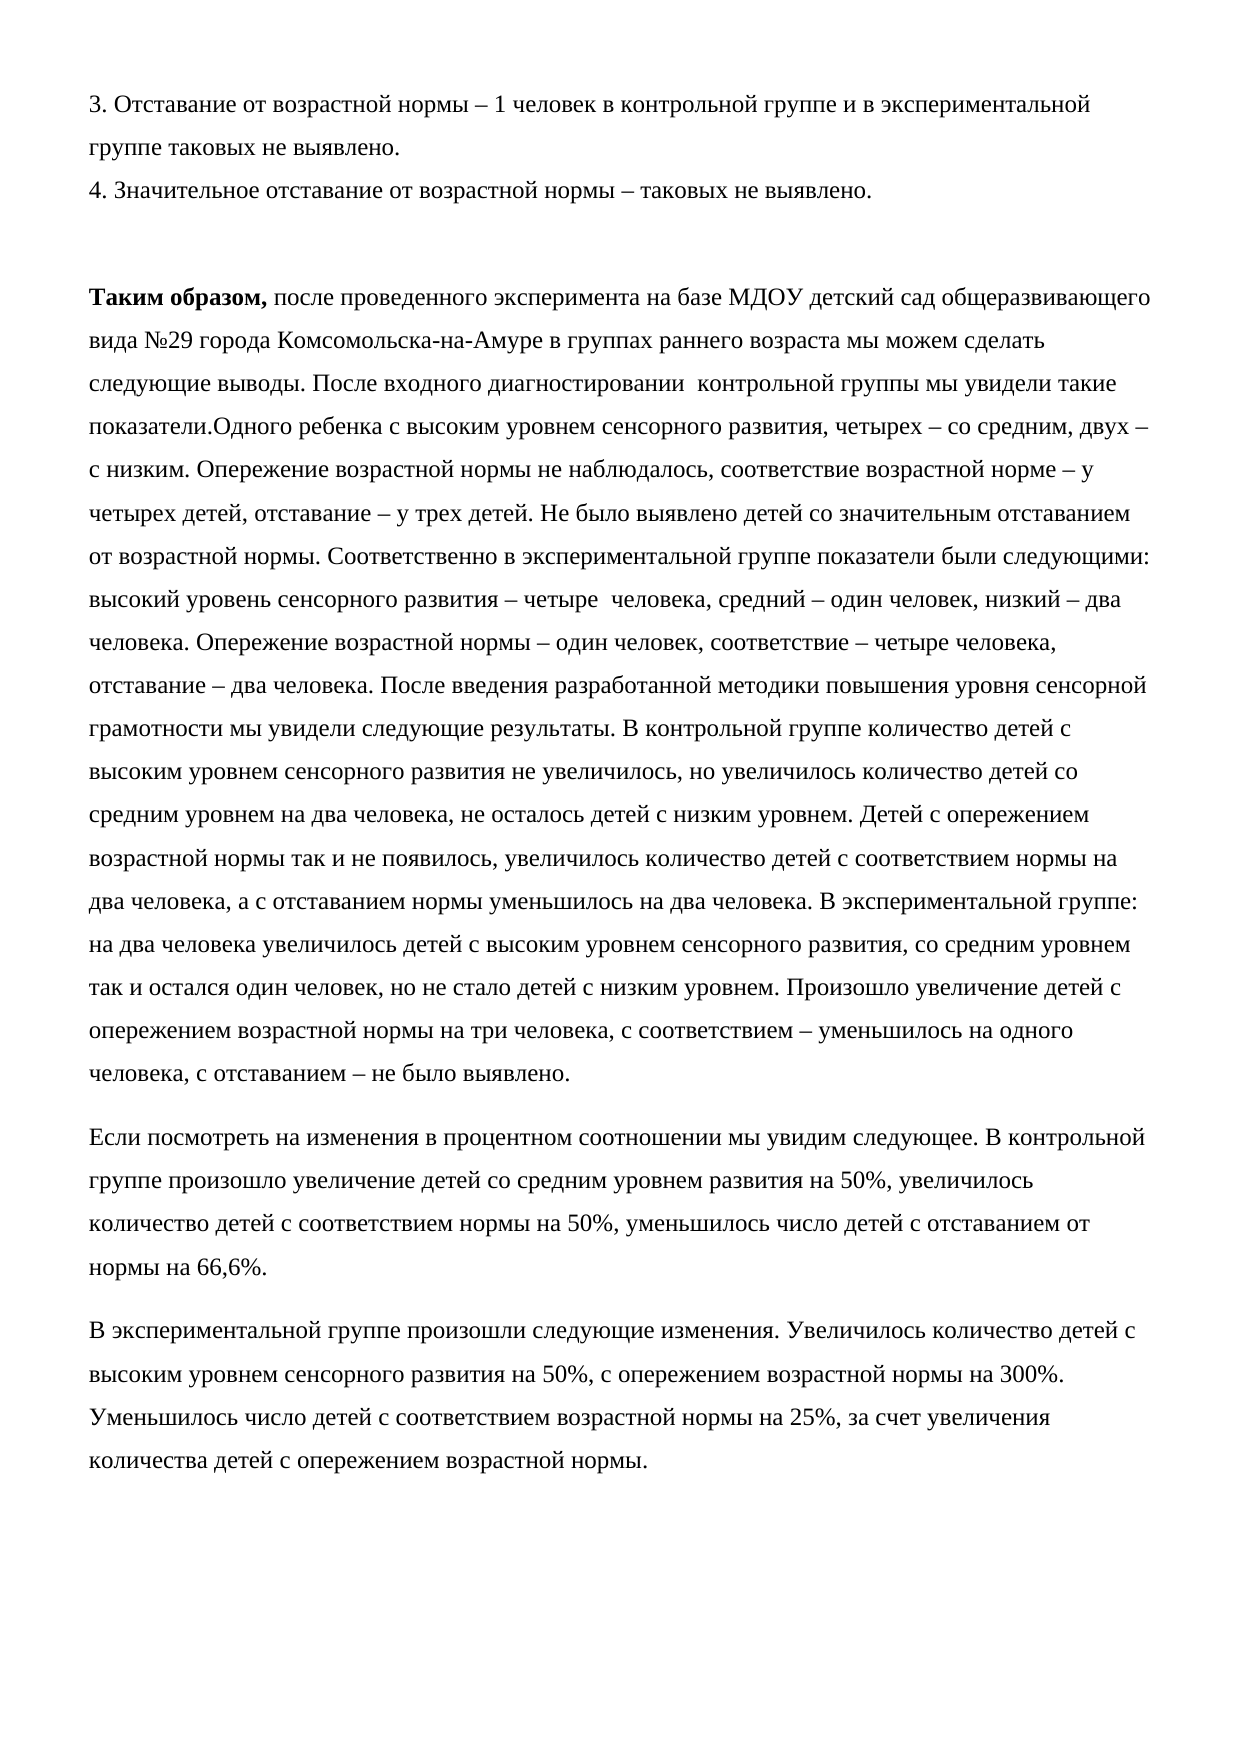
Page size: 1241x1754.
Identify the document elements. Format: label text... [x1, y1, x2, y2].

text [89, 89, 1152, 204]
text В экспериментальной группе произошли следующие изменения. Увеличилось количество детей с высоким уровнем сенсорного развития на 50%, с опережением возрастной нормы на 300%. Уменьшилось число детей с соответствием возрастной нормы на 25%, за счет увеличения количества детей с опережением возрастной нормы. [89, 1316, 1152, 1474]
text Если посмотреть на изменения в процентном соотношении мы увидим следующее. В контрольной группе произошло увеличение детей со средним уровнем развития на 50%, увеличилось количество детей с соответствием нормы на 50%, уменьшилось число детей с отставанием от нормы на 66,6%. [89, 1122, 1152, 1280]
text Таким образом, после проведенного эксперимента на базе МДОУ детский сад общеразвивающего вида №29 города Комсомольска-на-Амуре в группах раннего возраста мы можем сделать следующие выводы. После входного диагностировании контрольной группы мы увидели такие показатели.Одного ребенка с высоким уровнем сенсорного развития, четырех – со средним, двух – с низким. Опережение возрастной нормы не наблюдалось, соответствие возрастной норме – у четырех детей, отставание – у трех детей. Не было выявлено детей со значительным отставанием от возрастной нормы. Соответственно в экспериментальной группе показатели были следующими: высокий уровень сенсорного развития – четыре человека, средний – один человек, низкий – два человека. Опережение возрастной нормы – один человек, соответствие – четыре человека, отставание – два человека. После введения разработанной методики повышения уровня сенсорной грамотности мы увидели следующие результаты. В контрольной группе количество детей с высоким уровнем сенсорного развития не увеличилось, но увеличилось количество детей со средним уровнем на два человека, не осталось детей с низким уровнем. Детей с опережением возрастной нормы так и не появилось, увеличилось количество детей с соответствием нормы на два человека, а с отставанием нормы уменьшилось на два человека. В экспериментальной группе: на два человека увеличилось детей с высоким уровнем сенсорного развития, со средним уровнем так и остался один человек, но не стало детей с низким уровнем. Произошло увеличение детей с опережением возрастной нормы на три человека, с соответствием – уменьшилось на одного человека, с отставанием – не было выявлено. [89, 239, 1152, 1087]
